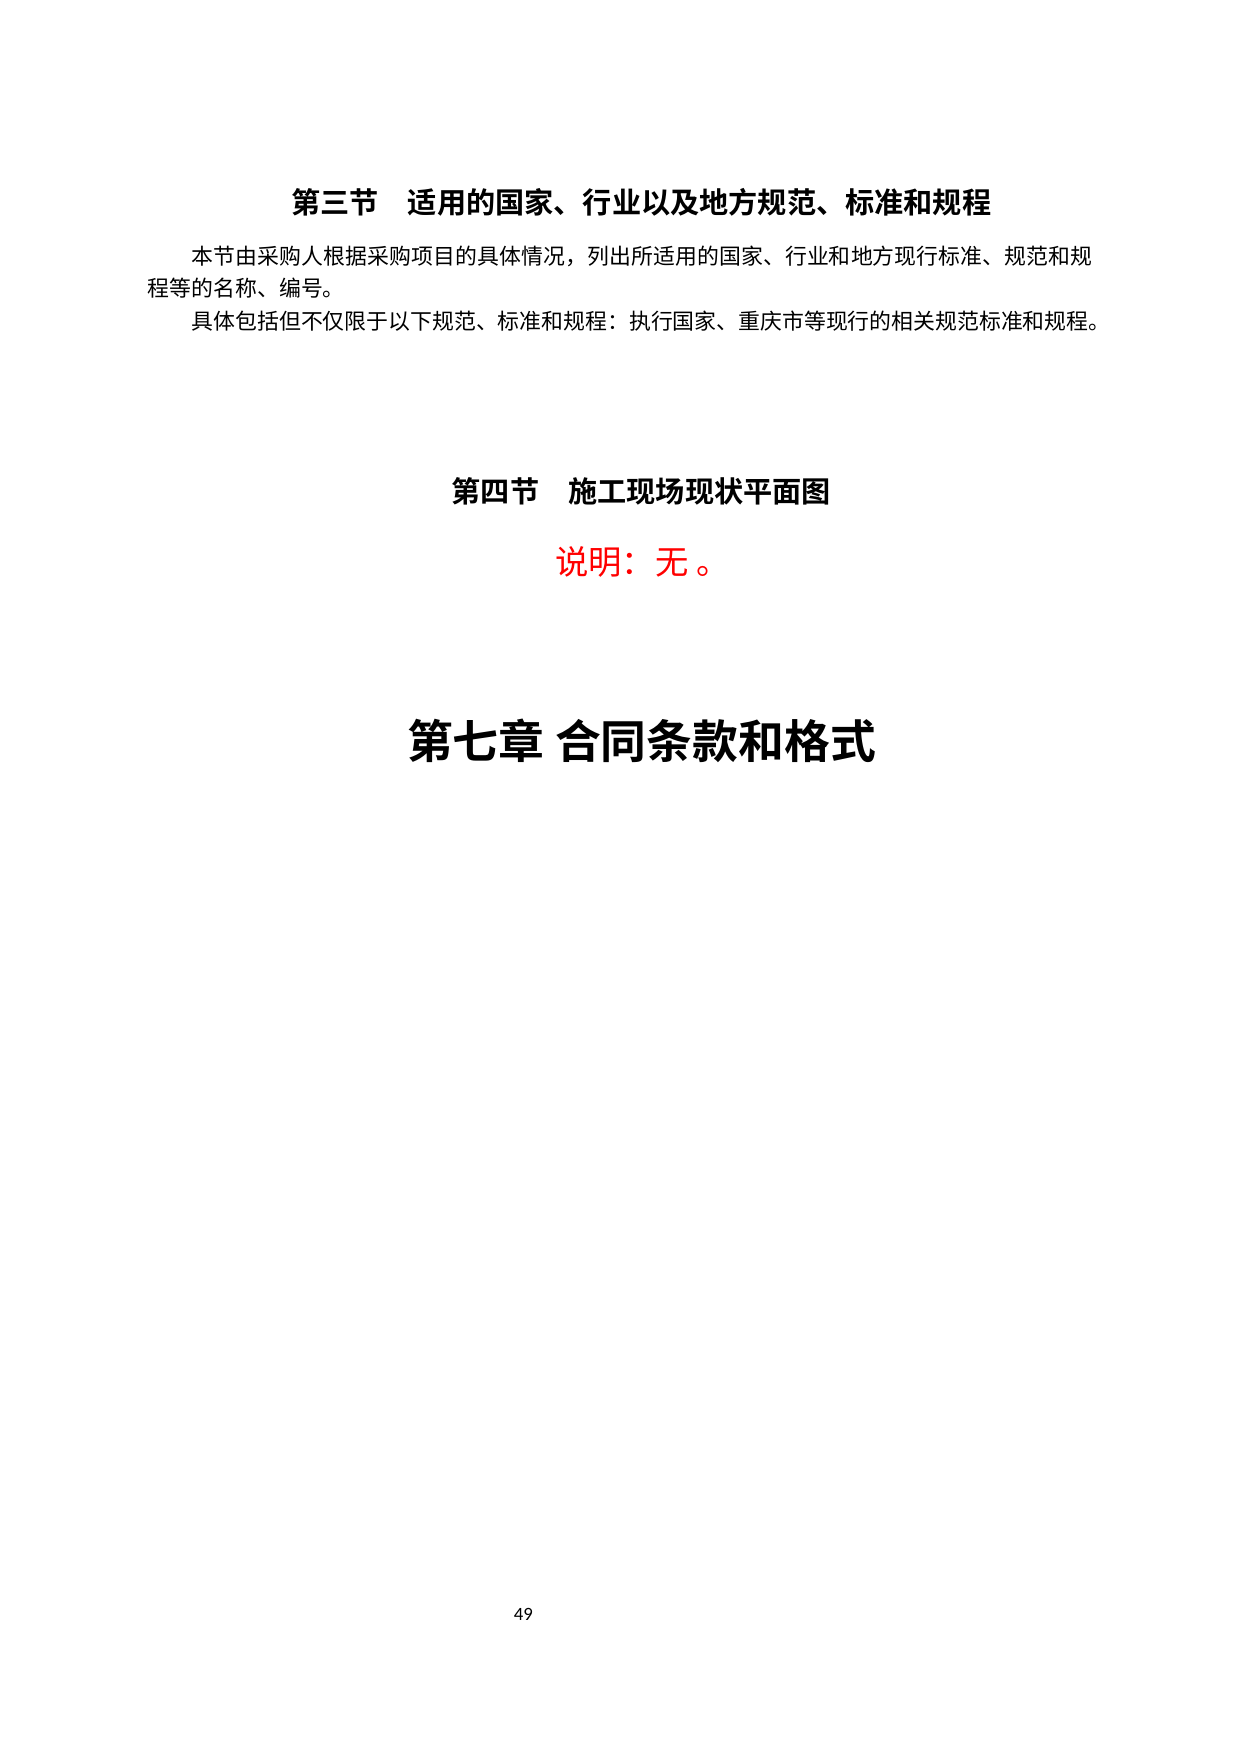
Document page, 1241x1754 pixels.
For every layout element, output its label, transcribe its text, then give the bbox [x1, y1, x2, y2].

text 具体包括但不仅限于以下规范、标准和规程：执行国家、重庆市等现行的相关规范标准和规程。 [148, 303, 1093, 336]
subtitle 施工现场现状平面图 [148, 452, 1093, 514]
subtitle 合同条款和格式 [148, 690, 1093, 787]
text 本节由采购人根据采购项目的具体情况，列出所适用的国家、行业和地方现行标准、规范和规程等的名称、编号。 [148, 238, 1093, 303]
subtitle 适用的国家、行业以及地方规范、标准和规程 [148, 163, 1093, 226]
text 说明：无 。 [148, 527, 1093, 592]
